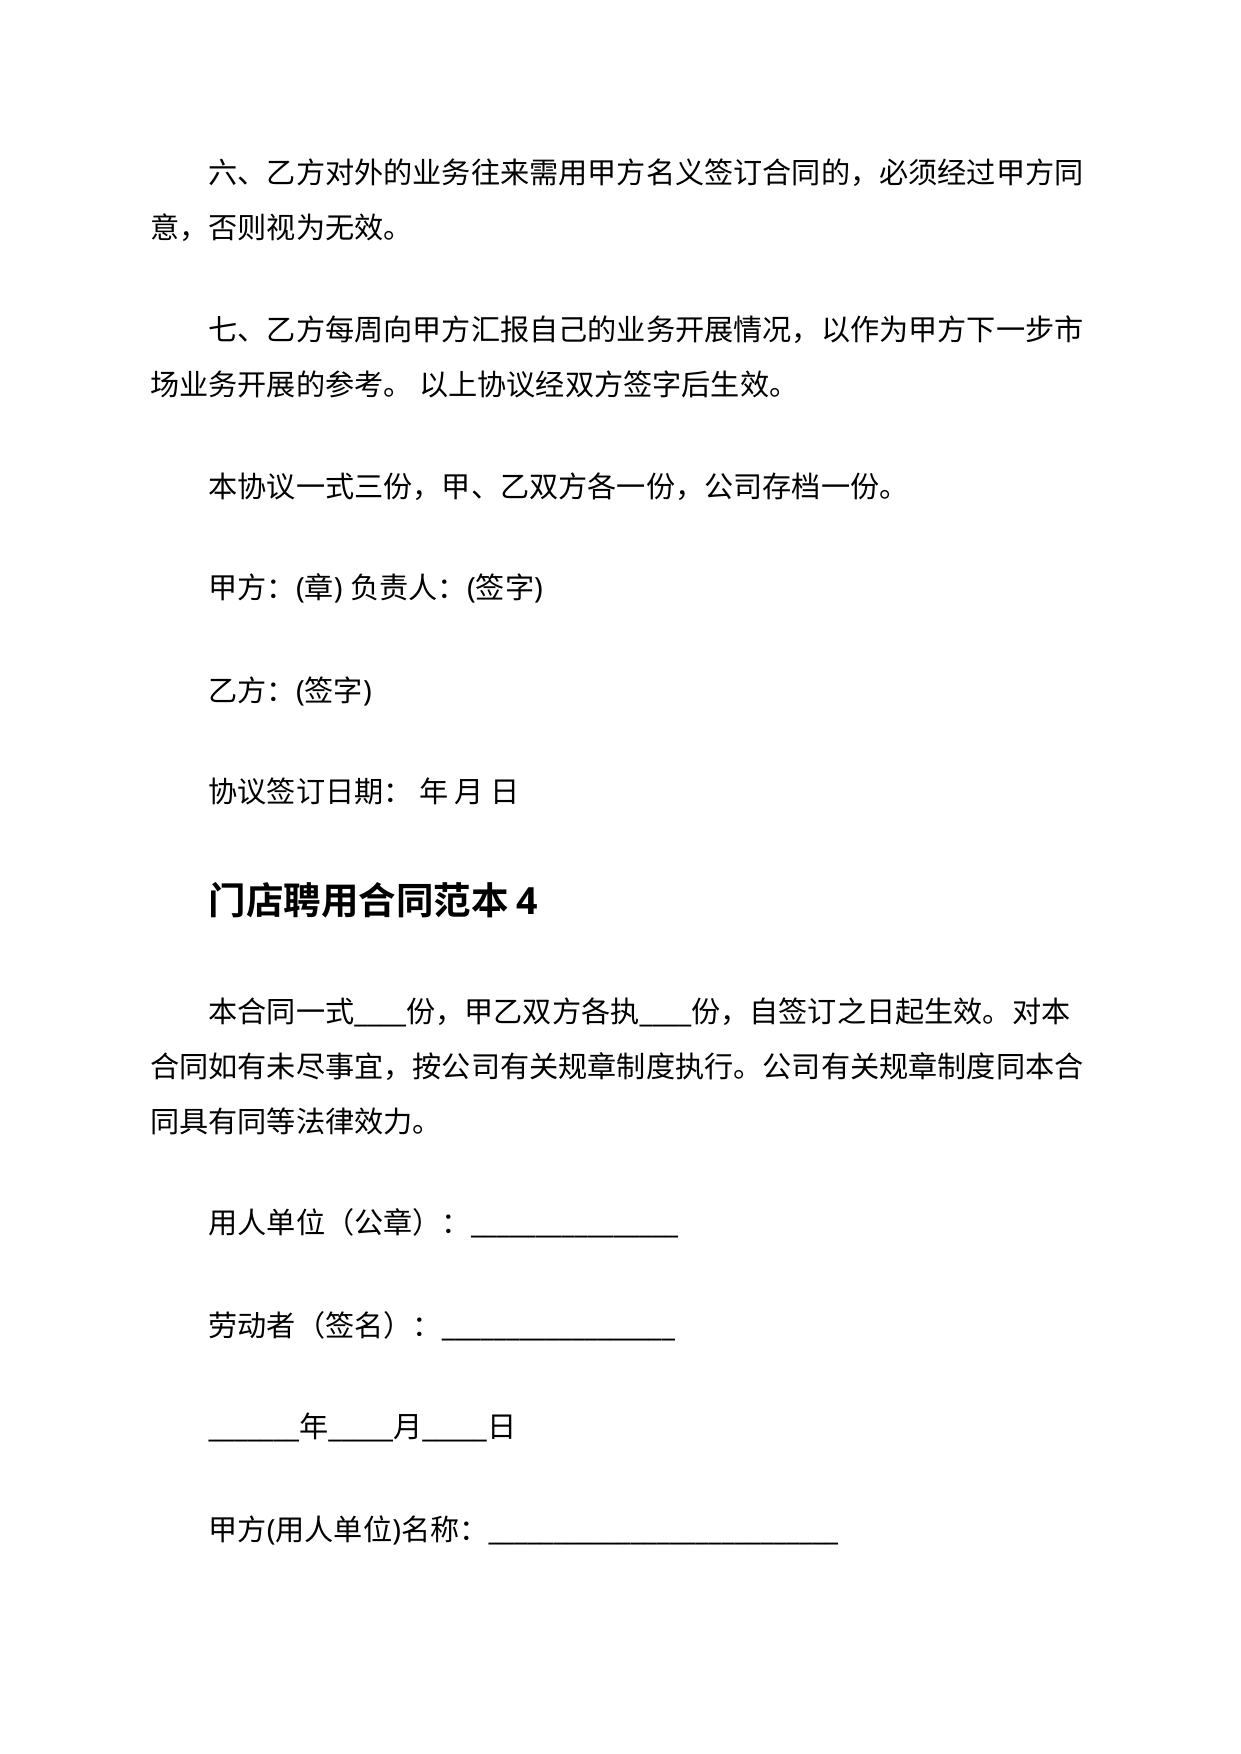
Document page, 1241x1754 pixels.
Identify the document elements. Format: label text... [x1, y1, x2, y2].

text 劳动者（签名）：__________________ [150, 1302, 1090, 1344]
text 甲方：(章) 负责人：(签字) [150, 565, 1090, 607]
text 用人单位（公章）：________________ [150, 1200, 1090, 1242]
text 六、乙方对外的业务往来需用甲方名义签订合同的，必须经过甲方同意，否则视为无效。 [150, 150, 1090, 247]
text 甲方(用人单位)名称：___________________________ [150, 1506, 1090, 1548]
text 七、乙方每周向甲方汇报自己的业务开展情况，以作为甲方下一步市场业务开展的参考。 以上协议经双方签字后生效。 [150, 307, 1090, 404]
text 本协议一式三份，甲、乙双方各一份，公司存档一份。 [150, 463, 1090, 506]
text _______年_____月_____日 [150, 1404, 1090, 1446]
text 协议签订日期： 年 月 日 [150, 769, 1090, 811]
text 本合同一式____份，甲乙双方各执____份，自签订之日起生效。对本合同如有未尽事宜，按公司有关规章制度执行。公司有关规章制度同本合同具有同等法律效力。 [150, 988, 1090, 1141]
text 门店聘用合同范本4 [150, 871, 1090, 925]
text 乙方：(签字) [150, 667, 1090, 709]
